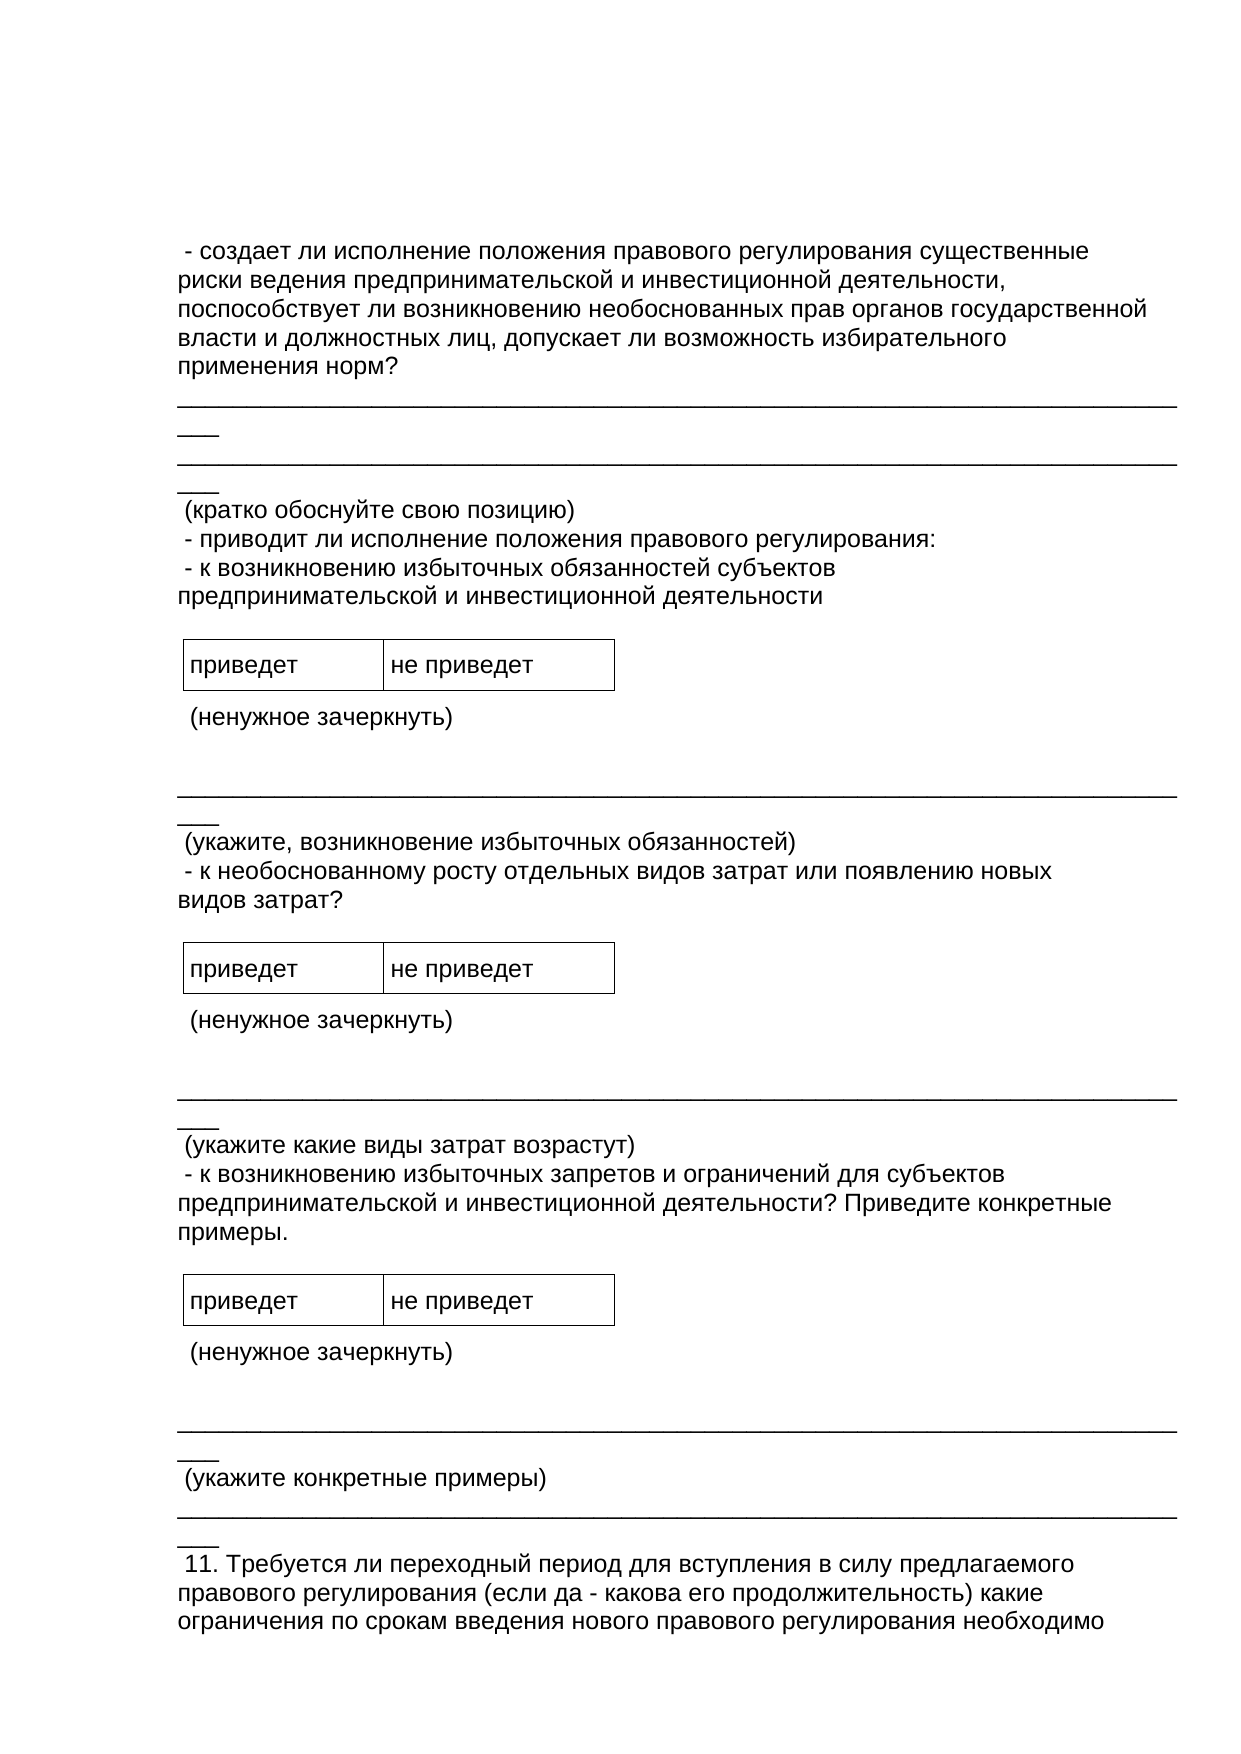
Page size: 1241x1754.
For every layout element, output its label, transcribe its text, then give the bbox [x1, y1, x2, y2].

table_cell (ненужное зачеркнуть) [183, 994, 614, 1044]
text ___________________________________________________________________________ [177, 437, 1181, 495]
text (укажите, возникновение избыточных обязанностей) [177, 827, 1181, 856]
text власти и должностных лиц, допускает ли возможность избирательного [177, 322, 1181, 351]
table_header не приведет [384, 640, 614, 690]
text - создает ли исполнение положения правового регулирования существенные [177, 236, 1181, 265]
text ___________________________________________________________________________ [177, 1491, 1181, 1549]
text ограничения по срокам введения нового правового регулирования необходимо [177, 1606, 1181, 1635]
table_header не приведет [384, 1275, 614, 1325]
table_cell (ненужное зачеркнуть) [183, 691, 614, 741]
text применения норм? [177, 351, 1181, 380]
text - приводит ли исполнение положения правового регулирования: [177, 524, 1181, 552]
table_header приведет [184, 943, 383, 993]
text - к возникновению избыточных обязанностей субъектов [177, 552, 1181, 581]
table_header приведет [184, 640, 383, 690]
text - к возникновению избыточных запретов и ограничений для субъектов [177, 1159, 1181, 1188]
text правового регулирования (если да - какова его продолжительность) какие [177, 1577, 1181, 1606]
text (укажите конкретные примеры) [177, 1462, 1181, 1491]
text видов затрат? [177, 884, 1181, 913]
text предпринимательской и инвестиционной деятельности [177, 581, 1181, 610]
text (укажите какие виды затрат возрастут) [177, 1130, 1181, 1159]
text ___________________________________________________________________________ [177, 769, 1181, 827]
text ___________________________________________________________________________ [177, 1405, 1181, 1462]
text поспособствует ли возникновению необоснованных прав органов государственной [177, 294, 1181, 322]
table_cell (ненужное зачеркнуть) [183, 1326, 614, 1376]
text (кратко обоснуйте свою позицию) [177, 495, 1181, 524]
text риски ведения предпринимательской и инвестиционной деятельности, [177, 265, 1181, 294]
text примеры. [177, 1217, 1181, 1245]
text ___________________________________________________________________________ [177, 380, 1181, 437]
text ___________________________________________________________________________ [177, 1073, 1181, 1130]
table_header не приведет [384, 943, 614, 993]
text - к необоснованному росту отдельных видов затрат или появлению новых [177, 856, 1181, 884]
text 11. Требуется ли переходный период для вступления в силу предлагаемого [177, 1549, 1181, 1577]
table_header приведет [184, 1275, 383, 1325]
text предпринимательской и инвестиционной деятельности? Приведите конкретные [177, 1188, 1181, 1217]
